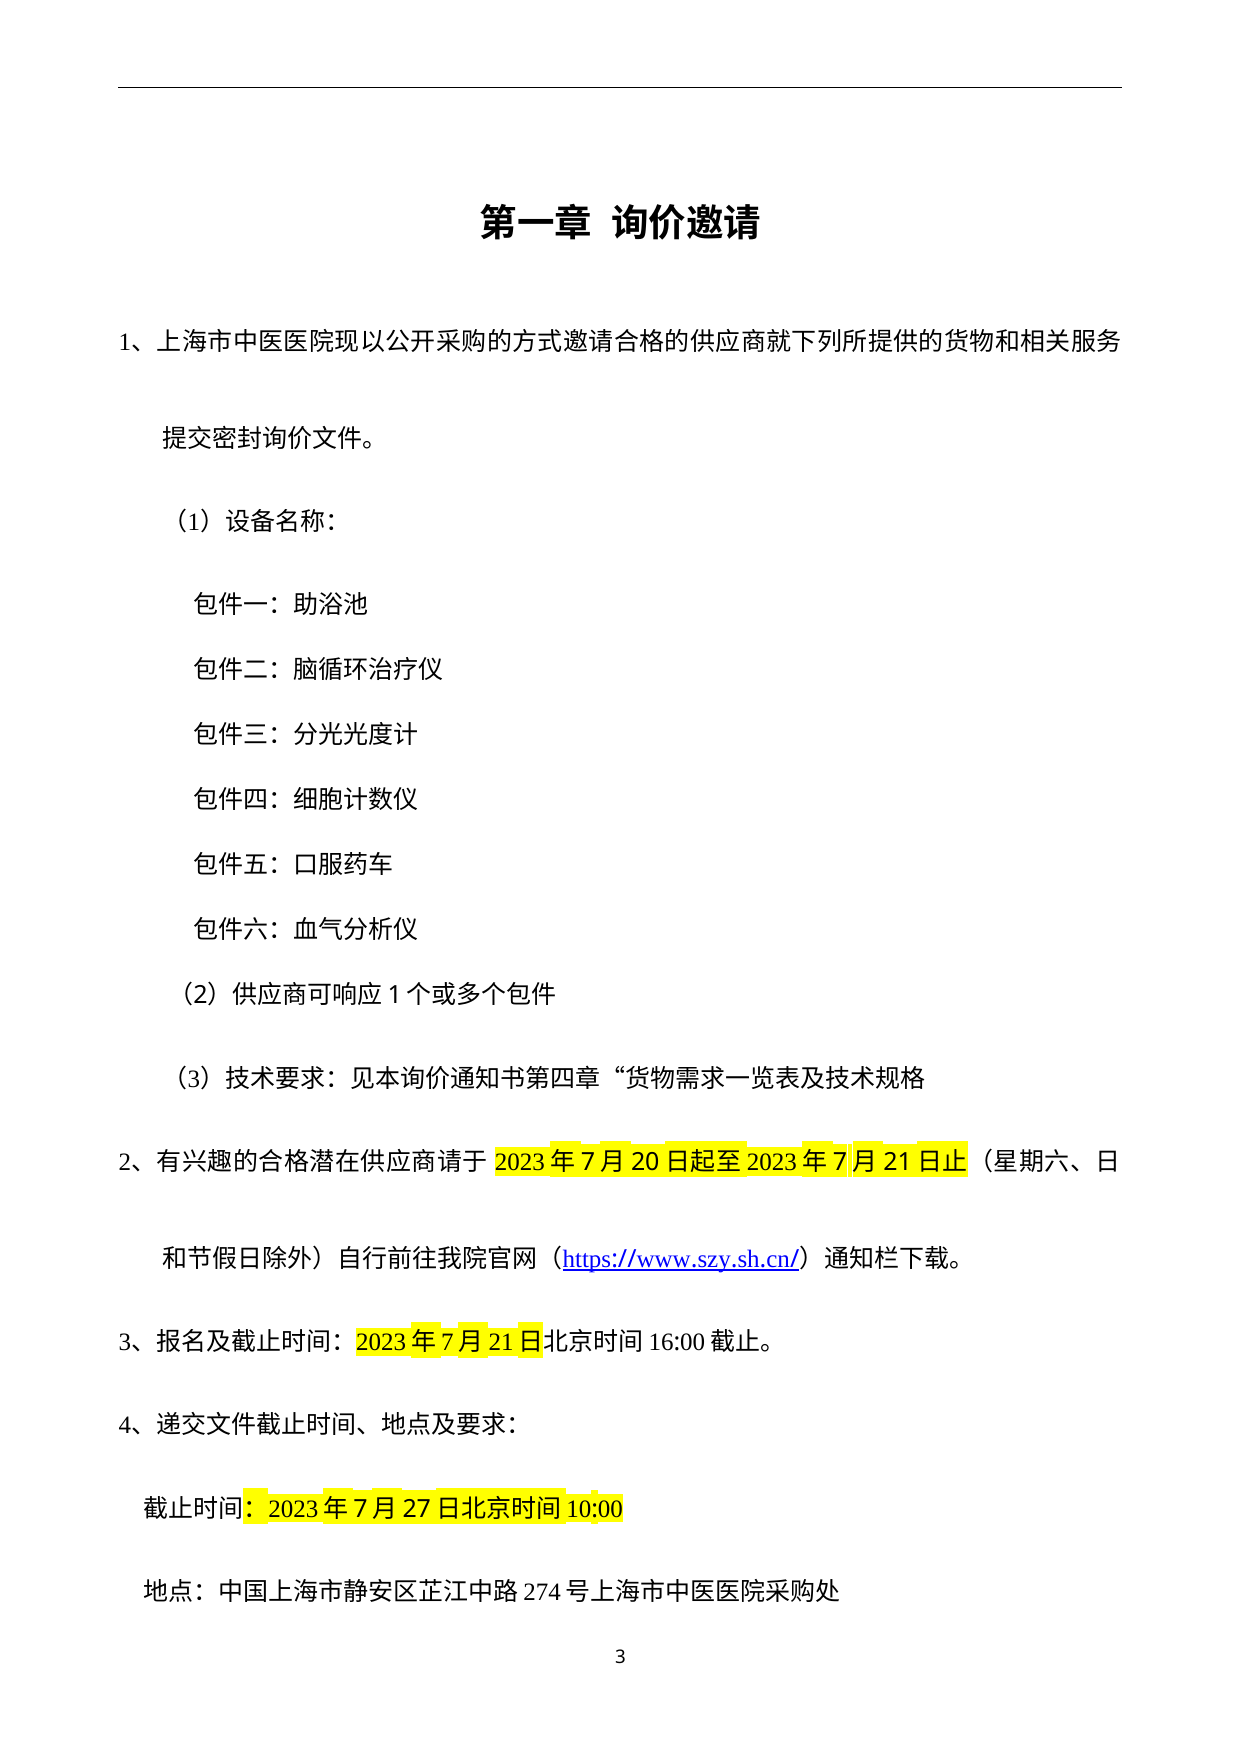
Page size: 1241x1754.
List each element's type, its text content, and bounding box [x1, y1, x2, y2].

text 截止时间：2023年7月27日北京时间10:00 [143, 1474, 1122, 1539]
text 包件四：细胞计数仪 [118, 766, 1122, 831]
text 包件二：脑循环治疗仪 [118, 636, 1122, 701]
text 4、递交文件截止时间、地点及要求： [118, 1391, 1122, 1456]
text 2、有兴趣的合格潜在供应商请于2023年7月20日起至2023年7月21日止（星期六、日和节假日除外）自行前往我院官网（https://www.szy.sh.cn/）通知栏下载。 [118, 1127, 1122, 1289]
text （1）设备名称： [156, 487, 1122, 552]
text 1、上海市中医医院现以公开采购的方式邀请合格的供应商就下列所提供的货物和相关服务提交密封询价文件。 [118, 307, 1122, 469]
text 包件五：口服药车 [118, 831, 1122, 896]
text 包件六：血气分析仪 [118, 896, 1122, 961]
text （3）技术要求：见本询价通知书第四章“货物需求一览表及技术规格 [156, 1044, 1122, 1109]
text 第一章 询价邀请 [118, 188, 1122, 253]
text （2）供应商可响应1个或多个包件 [118, 961, 1122, 1026]
text 3、报名及截止时间：2023年7月21日北京时间16:00截止。 [118, 1307, 1122, 1372]
text 地点：中国上海市静安区芷江中路274号上海市中医医院采购处 [143, 1557, 1122, 1622]
text 包件三：分光光度计 [118, 701, 1122, 766]
text 包件一：助浴池 [118, 571, 1122, 636]
